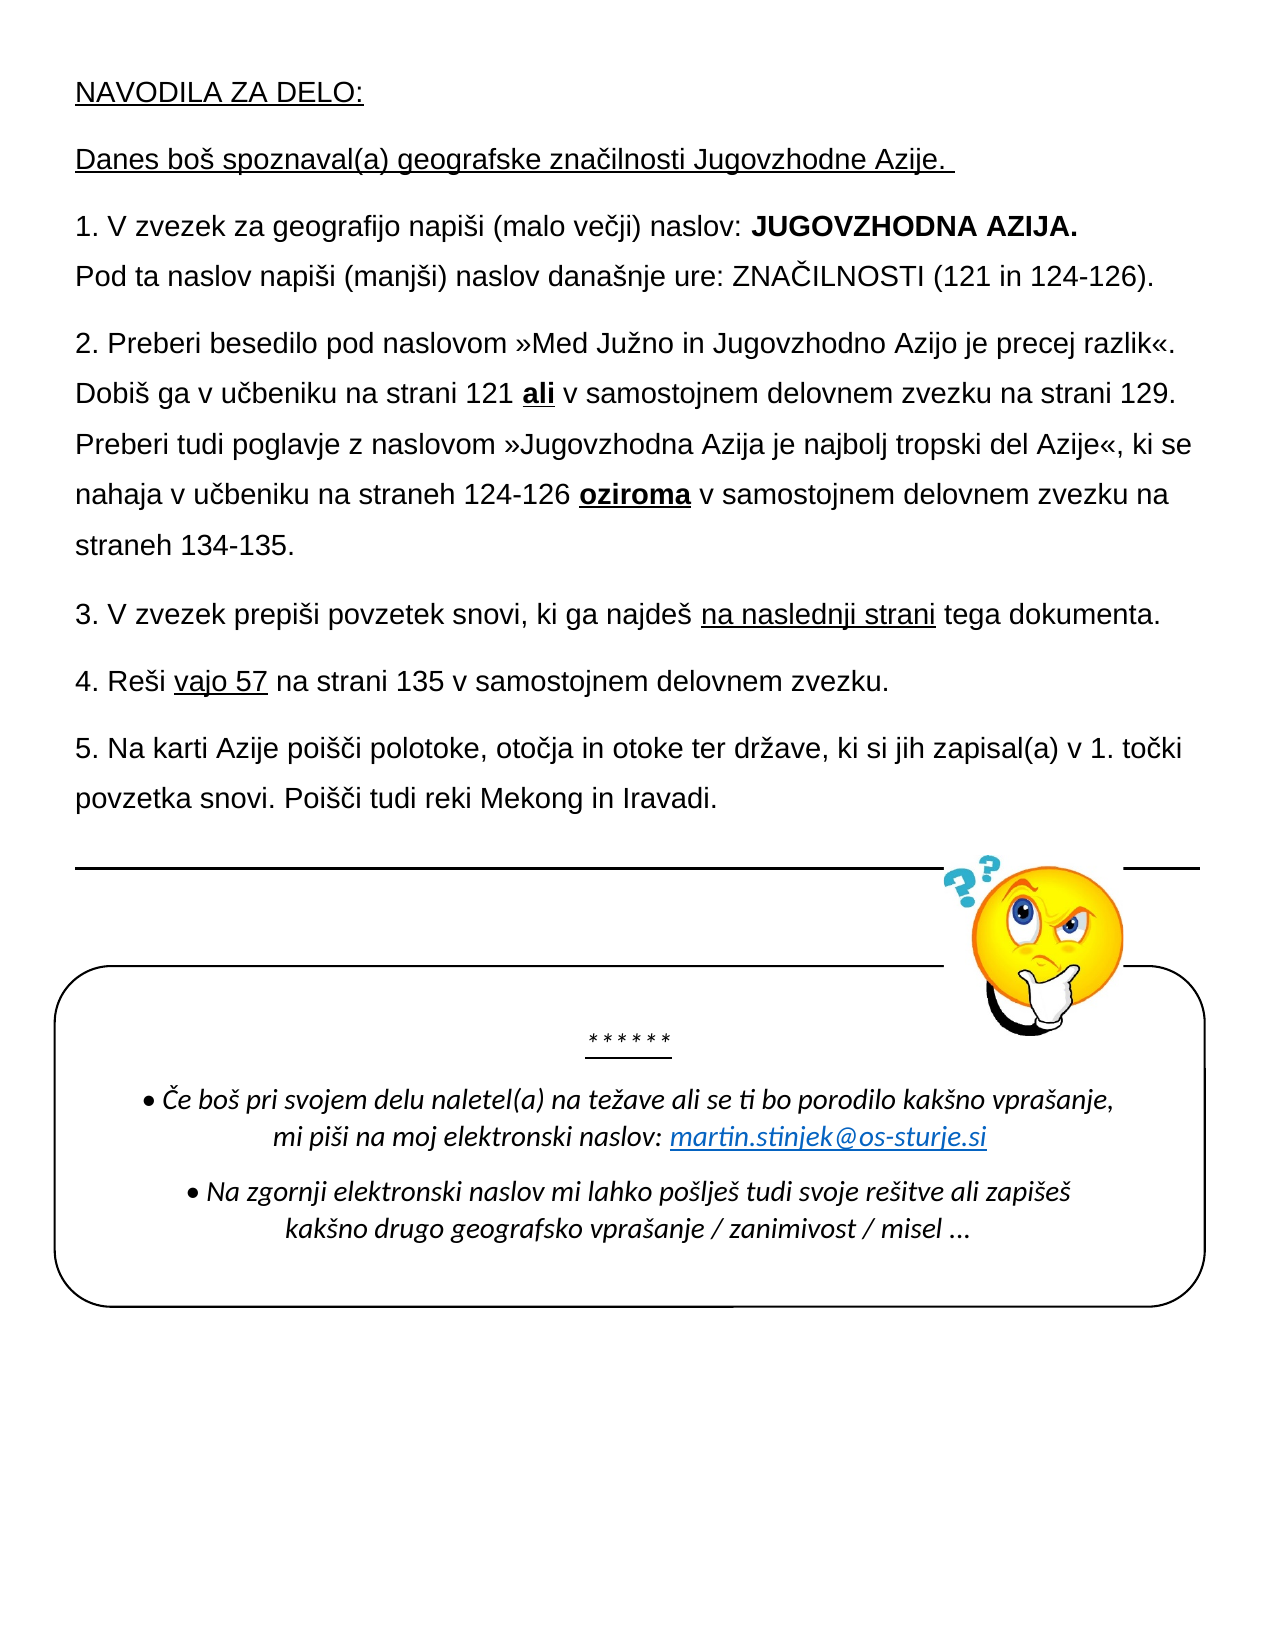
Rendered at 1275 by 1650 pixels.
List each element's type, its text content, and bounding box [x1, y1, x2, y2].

text NAVODILA ZA DELO: [75, 75, 1200, 108]
text 2. Preberi besedilo pod naslovom »Med Južno in Jugovzhodno Azijo je precej razlik«. Dobiš ga v učbeniku na strani 121 ali v samostojnem delovnem zvezku na strani 129. [75, 326, 1200, 410]
text 1. V zvezek za geografijo napiši (malo večji) naslov: JUGOVZHODNA AZIJA. Pod ta naslov napiši (manjši) naslov današnje ure: ZNAČILNOSTI (121 in 124-126). [75, 209, 1200, 293]
text 5. Na karti Azije poišči polotoke, otočja in otoke ter države, ki si jih zapisal(a) v 1. točki povzetka snovi. Poišči tudi reki Mekong in Iravadi. [75, 731, 1200, 815]
text Preberi tudi poglavje z naslovom »Jugovzhodna Azija je najbolj tropski del Azije«, ki se nahaja v učbeniku na straneh 124-126 oziroma v samostojnem delovnem zvezku na straneh 134-135. [75, 427, 1200, 561]
text 3. V zvezek prepiši povzetek snovi, ki ga najdeš na naslednji strani tega dokumenta. [75, 597, 1200, 631]
text 4. Reši vajo 57 na strani 135 v samostojnem delovnem zvezku. [75, 664, 1200, 697]
text Danes boš spoznaval(a) geografske značilnosti Jugovzhodne Azije. [75, 142, 1200, 176]
picture [943, 855, 1124, 1036]
